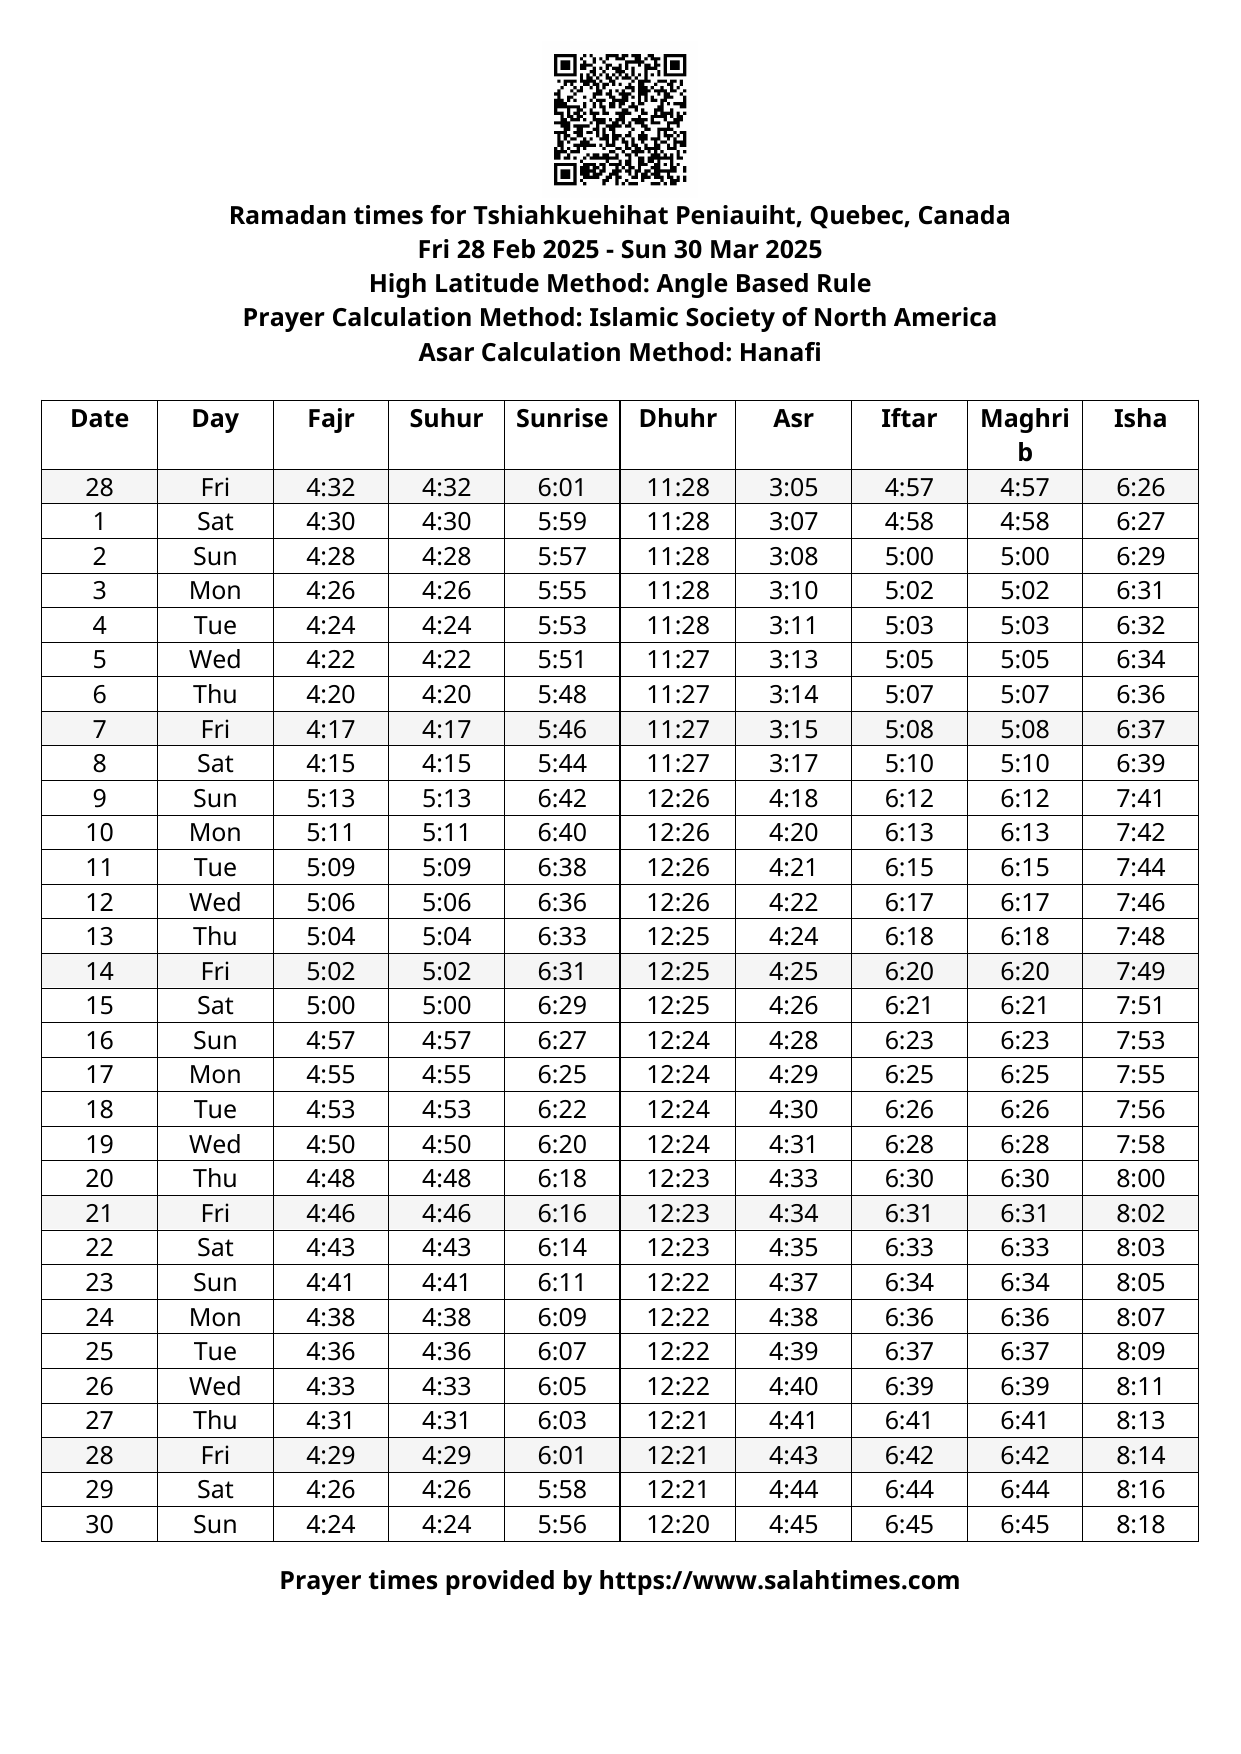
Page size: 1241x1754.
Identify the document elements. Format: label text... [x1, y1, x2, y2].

table_cell 18 [42, 1092, 157, 1126]
table_cell 8 [42, 746, 157, 780]
table_cell 6:15 [852, 850, 967, 884]
table_cell 4:26 [736, 989, 851, 1022]
table_cell 5:59 [505, 504, 619, 538]
table_cell 7:53 [1083, 1023, 1198, 1057]
table_cell 6:37 [852, 1334, 967, 1368]
text Asar Calculation Method: Hanafi [42, 334, 1198, 368]
table_cell 7:46 [1083, 885, 1198, 918]
table_cell 4:57 [274, 1023, 388, 1057]
table_cell 4:50 [274, 1127, 388, 1160]
table_cell 6:15 [968, 850, 1082, 884]
table_cell 7:42 [1083, 816, 1198, 849]
table_cell 6:26 [1083, 470, 1198, 503]
table_cell 6:27 [1083, 504, 1198, 538]
table_cell 4:48 [389, 1161, 504, 1195]
table_cell 6:44 [968, 1473, 1082, 1506]
table_cell 12:25 [621, 919, 735, 953]
table_cell Mon [158, 816, 273, 849]
text High Latitude Method: Angle Based Rule [42, 266, 1198, 300]
table_cell 6:12 [852, 781, 967, 814]
table_cell 6:33 [505, 919, 619, 953]
table_cell 6:31 [505, 954, 619, 987]
table_cell 4:15 [274, 746, 388, 780]
table_cell Fri [158, 1438, 273, 1472]
table_cell 12:21 [621, 1473, 735, 1506]
table_cell 5:13 [274, 781, 388, 814]
table_cell 6:17 [968, 885, 1082, 918]
table_cell Thu [158, 677, 273, 711]
table_cell Sun [158, 539, 273, 572]
table_cell 12:24 [621, 1092, 735, 1126]
table_cell 16 [42, 1023, 157, 1057]
table_cell Sat [158, 504, 273, 538]
table_cell 24 [42, 1300, 157, 1333]
table_cell 12:22 [621, 1265, 735, 1299]
table_cell 11:28 [621, 539, 735, 572]
table_cell 5:00 [389, 989, 504, 1022]
table_cell Thu [158, 1404, 273, 1437]
table_cell 5:51 [505, 643, 619, 676]
table_cell 6:29 [1083, 539, 1198, 572]
table_cell 17 [42, 1058, 157, 1091]
table_cell 4:24 [389, 1507, 504, 1541]
table_cell 4:25 [736, 954, 851, 987]
table_cell 6:22 [505, 1092, 619, 1126]
table_cell 3:08 [736, 539, 851, 572]
table_cell Sat [158, 746, 273, 780]
table_cell 5:04 [274, 919, 388, 953]
table_cell 4:41 [274, 1265, 388, 1299]
table_cell 5:56 [505, 1507, 619, 1541]
table_cell 3:14 [736, 677, 851, 711]
table_cell 26 [42, 1369, 157, 1402]
table_cell 4:22 [736, 885, 851, 918]
table_cell 1 [42, 504, 157, 538]
table_cell Sat [158, 1231, 273, 1264]
table_cell 6:36 [1083, 677, 1198, 711]
table_cell 19 [42, 1127, 157, 1160]
table_cell 6:01 [505, 1438, 619, 1472]
table_cell 5:10 [852, 746, 967, 780]
table_cell 5 [42, 643, 157, 676]
table_cell 15 [42, 989, 157, 1022]
table_cell 4:20 [274, 677, 388, 711]
table_cell 12:23 [621, 1196, 735, 1229]
table_cell 6:23 [852, 1023, 967, 1057]
table_cell 4:53 [274, 1092, 388, 1126]
table_cell 12:24 [621, 1023, 735, 1057]
table_cell 4:45 [736, 1507, 851, 1541]
table_cell 6:39 [968, 1369, 1082, 1402]
table_cell 5:02 [274, 954, 388, 987]
table_header Day [158, 401, 273, 469]
table_cell 6:42 [505, 781, 619, 814]
table_cell 6:20 [852, 954, 967, 987]
table_cell 4:38 [274, 1300, 388, 1333]
table_cell 6:14 [505, 1231, 619, 1264]
table_cell 4:32 [274, 470, 388, 503]
table_cell 2 [42, 539, 157, 572]
table_cell Mon [158, 1300, 273, 1333]
table_cell 4:39 [736, 1334, 851, 1368]
table_cell 4:22 [389, 643, 504, 676]
table_cell 6:18 [505, 1161, 619, 1195]
table_cell 4:30 [389, 504, 504, 538]
table_cell 6:45 [852, 1507, 967, 1541]
table_cell 5:06 [274, 885, 388, 918]
table_cell 6:38 [505, 850, 619, 884]
table_cell Sun [158, 1265, 273, 1299]
table_cell Sun [158, 781, 273, 814]
table_cell Thu [158, 919, 273, 953]
table_cell 28 [42, 1438, 157, 1472]
table_cell Fri [158, 712, 273, 745]
table_cell 12:21 [621, 1404, 735, 1437]
table_cell 6:26 [968, 1092, 1082, 1126]
table_cell 5:48 [505, 677, 619, 711]
table_cell 6:03 [505, 1404, 619, 1437]
table_cell Fri [158, 1196, 273, 1229]
table_cell 4:17 [274, 712, 388, 745]
table_cell 6:18 [852, 919, 967, 953]
table_cell 8:09 [1083, 1334, 1198, 1368]
table_cell 6:20 [968, 954, 1082, 987]
table_cell 12:22 [621, 1369, 735, 1402]
table_cell 11:28 [621, 608, 735, 642]
table_cell 8:16 [1083, 1473, 1198, 1506]
table_header Dhuhr [621, 401, 735, 469]
table_cell 4:28 [274, 539, 388, 572]
table_cell 6:34 [852, 1265, 967, 1299]
table_cell 7:58 [1083, 1127, 1198, 1160]
table_cell 4:29 [736, 1058, 851, 1091]
table_cell 12:25 [621, 954, 735, 987]
table_cell 4:55 [274, 1058, 388, 1091]
table_cell 5:11 [274, 816, 388, 849]
table_cell 4:31 [736, 1127, 851, 1160]
table_cell 6:37 [1083, 712, 1198, 745]
table_cell 3 [42, 574, 157, 607]
table_cell Tue [158, 608, 273, 642]
table_cell 6:34 [968, 1265, 1082, 1299]
table_cell 4:57 [852, 470, 967, 503]
table_cell 4:35 [736, 1231, 851, 1264]
table_cell 8:00 [1083, 1161, 1198, 1195]
table_cell 6:30 [852, 1161, 967, 1195]
table_cell 4:36 [389, 1334, 504, 1368]
table_cell 8:02 [1083, 1196, 1198, 1229]
table_cell 6:07 [505, 1334, 619, 1368]
table_cell 3:13 [736, 643, 851, 676]
table_cell 6:33 [968, 1231, 1082, 1264]
table_cell 6:40 [505, 816, 619, 849]
table_cell 4:33 [389, 1369, 504, 1402]
table_cell 4:31 [274, 1404, 388, 1437]
table_cell 11:28 [621, 504, 735, 538]
table_cell 4:24 [274, 608, 388, 642]
table_cell 6:37 [968, 1334, 1082, 1368]
table_cell 4:36 [274, 1334, 388, 1368]
table_cell Tue [158, 1092, 273, 1126]
table_cell 5:00 [968, 539, 1082, 572]
table_cell Fri [158, 954, 273, 987]
text Prayer times provided by https://www.salahtimes.com [42, 1563, 1198, 1597]
table_cell 9 [42, 781, 157, 814]
table_cell 4:26 [274, 574, 388, 607]
table_cell 6:39 [1083, 746, 1198, 780]
table_cell 6:31 [1083, 574, 1198, 607]
table_cell Fri [158, 470, 273, 503]
table_cell 4:15 [389, 746, 504, 780]
table_cell 6 [42, 677, 157, 711]
table_cell 6:36 [968, 1300, 1082, 1333]
text Ramadan times for Tshiahkuehihat Peniauiht, Quebec, Canada [42, 198, 1198, 232]
table_cell 22 [42, 1231, 157, 1264]
table_cell 4:28 [736, 1023, 851, 1057]
table_cell 4:30 [736, 1092, 851, 1126]
table_cell 11:28 [621, 470, 735, 503]
table_cell 4:26 [274, 1473, 388, 1506]
table_cell 4:46 [389, 1196, 504, 1229]
table_cell 25 [42, 1334, 157, 1368]
table_cell 12:22 [621, 1334, 735, 1368]
table_cell Wed [158, 643, 273, 676]
table_cell 12:24 [621, 1058, 735, 1091]
table_cell 5:10 [968, 746, 1082, 780]
table_cell 5:13 [389, 781, 504, 814]
table_cell 6:36 [505, 885, 619, 918]
table_cell 6:31 [852, 1196, 967, 1229]
table_cell 6:39 [852, 1369, 967, 1402]
table_cell 8:18 [1083, 1507, 1198, 1541]
table_cell 5:03 [968, 608, 1082, 642]
table_cell 12:23 [621, 1231, 735, 1264]
table_cell 27 [42, 1404, 157, 1437]
table_cell 5:55 [505, 574, 619, 607]
table_cell 6:20 [505, 1127, 619, 1160]
table_cell 4:48 [274, 1161, 388, 1195]
table_cell 5:08 [852, 712, 967, 745]
table_cell 4:50 [389, 1127, 504, 1160]
table_cell 4:29 [274, 1438, 388, 1472]
table_cell 5:11 [389, 816, 504, 849]
text Fri 28 Feb 2025 - Sun 30 Mar 2025 [42, 232, 1198, 266]
table_cell 7:48 [1083, 919, 1198, 953]
table_cell 5:02 [852, 574, 967, 607]
table_cell 5:58 [505, 1473, 619, 1506]
table_cell 4:43 [736, 1438, 851, 1472]
table_cell 13 [42, 919, 157, 953]
table_cell Sat [158, 1473, 273, 1506]
table_cell Thu [158, 1161, 273, 1195]
picture [542, 41, 699, 198]
table_cell 6:31 [968, 1196, 1082, 1229]
table_cell 6:44 [852, 1473, 967, 1506]
table_cell Mon [158, 574, 273, 607]
table_cell 6:21 [852, 989, 967, 1022]
table_cell 7:56 [1083, 1092, 1198, 1126]
table_cell 3:15 [736, 712, 851, 745]
table_cell 7:41 [1083, 781, 1198, 814]
table_cell 28 [42, 470, 157, 503]
table_cell 23 [42, 1265, 157, 1299]
table_cell 4:20 [736, 816, 851, 849]
table_cell 20 [42, 1161, 157, 1195]
table_cell 5:02 [389, 954, 504, 987]
table_cell 11 [42, 850, 157, 884]
table_cell Tue [158, 850, 273, 884]
table_cell 5:07 [968, 677, 1082, 711]
table_cell 4:17 [389, 712, 504, 745]
table_cell 4 [42, 608, 157, 642]
table_cell 5:44 [505, 746, 619, 780]
table_cell 4:34 [736, 1196, 851, 1229]
table_cell 4:58 [852, 504, 967, 538]
table_cell 4:46 [274, 1196, 388, 1229]
table_cell 4:33 [274, 1369, 388, 1402]
table_cell 3:05 [736, 470, 851, 503]
table_cell 5:09 [389, 850, 504, 884]
table_cell 12:20 [621, 1507, 735, 1541]
table_cell 12:26 [621, 816, 735, 849]
table_cell 4:38 [389, 1300, 504, 1333]
table_cell 6:36 [852, 1300, 967, 1333]
table_cell 6:13 [852, 816, 967, 849]
table_cell 4:55 [389, 1058, 504, 1091]
table_cell 11:27 [621, 677, 735, 711]
table_cell 4:31 [389, 1404, 504, 1437]
table_cell 4:43 [274, 1231, 388, 1264]
table_cell 14 [42, 954, 157, 987]
table_cell 5:53 [505, 608, 619, 642]
table_header Maghrib [968, 401, 1082, 469]
table_cell 12 [42, 885, 157, 918]
table_cell 5:57 [505, 539, 619, 572]
table_cell 4:43 [389, 1231, 504, 1264]
table_cell 12:24 [621, 1127, 735, 1160]
table_cell 4:24 [736, 919, 851, 953]
table_cell 7:55 [1083, 1058, 1198, 1091]
table_cell 5:06 [389, 885, 504, 918]
table_cell 3:07 [736, 504, 851, 538]
table_cell 3:17 [736, 746, 851, 780]
table_cell 5:03 [852, 608, 967, 642]
table_cell 6:41 [968, 1404, 1082, 1437]
table_cell 4:22 [274, 643, 388, 676]
table_cell 7:51 [1083, 989, 1198, 1022]
table_cell 4:30 [274, 504, 388, 538]
table_cell 6:11 [505, 1265, 619, 1299]
table_header Fajr [274, 401, 388, 469]
table_cell 6:09 [505, 1300, 619, 1333]
table_cell 6:33 [852, 1231, 967, 1264]
table_cell 4:29 [389, 1438, 504, 1472]
table_cell 5:08 [968, 712, 1082, 745]
table_cell 3:10 [736, 574, 851, 607]
table_cell 6:21 [968, 989, 1082, 1022]
table_header Isha [1083, 401, 1198, 469]
table_cell 5:05 [852, 643, 967, 676]
table_cell 4:24 [274, 1507, 388, 1541]
table_cell Wed [158, 885, 273, 918]
table_header Date [42, 401, 157, 469]
table_header Asr [736, 401, 851, 469]
table_cell 6:28 [968, 1127, 1082, 1160]
table_cell 4:44 [736, 1473, 851, 1506]
table_cell 4:37 [736, 1265, 851, 1299]
table_cell 5:09 [274, 850, 388, 884]
table_cell 11:27 [621, 712, 735, 745]
table_cell Wed [158, 1127, 273, 1160]
table_header Sunrise [505, 401, 619, 469]
table_cell 11:27 [621, 643, 735, 676]
table_cell 8:13 [1083, 1404, 1198, 1437]
table_cell 4:20 [389, 677, 504, 711]
table_cell 5:46 [505, 712, 619, 745]
table_cell 5:00 [274, 989, 388, 1022]
text Prayer Calculation Method: Islamic Society of North America [42, 300, 1198, 334]
table_cell 6:42 [968, 1438, 1082, 1472]
table_cell 6:12 [968, 781, 1082, 814]
table_cell 6:34 [1083, 643, 1198, 676]
table_cell Mon [158, 1058, 273, 1091]
table_cell 4:33 [736, 1161, 851, 1195]
table_cell 6:23 [968, 1023, 1082, 1057]
table_cell 4:32 [389, 470, 504, 503]
table_cell Tue [158, 1334, 273, 1368]
table_cell 6:25 [968, 1058, 1082, 1091]
table_cell Sun [158, 1507, 273, 1541]
table_cell 5:07 [852, 677, 967, 711]
table_cell 8:05 [1083, 1265, 1198, 1299]
table_cell 4:26 [389, 1473, 504, 1506]
table_cell 4:53 [389, 1092, 504, 1126]
table_cell Sun [158, 1023, 273, 1057]
table_cell 4:41 [736, 1404, 851, 1437]
table_cell 29 [42, 1473, 157, 1506]
table_cell 12:25 [621, 989, 735, 1022]
table_cell 12:26 [621, 885, 735, 918]
table_header Iftar [852, 401, 967, 469]
table_cell 4:58 [968, 504, 1082, 538]
table_cell 12:26 [621, 850, 735, 884]
table_cell 6:27 [505, 1023, 619, 1057]
table_cell 4:28 [389, 539, 504, 572]
table_cell 4:38 [736, 1300, 851, 1333]
table_cell 4:26 [389, 574, 504, 607]
table_cell 12:23 [621, 1161, 735, 1195]
table_cell 12:26 [621, 781, 735, 814]
table_cell 6:25 [505, 1058, 619, 1091]
table_cell 6:26 [852, 1092, 967, 1126]
table_cell 6:41 [852, 1404, 967, 1437]
table_cell 5:00 [852, 539, 967, 572]
table_cell 8:11 [1083, 1369, 1198, 1402]
table_cell 8:14 [1083, 1438, 1198, 1472]
table_header Suhur [389, 401, 504, 469]
table_cell 21 [42, 1196, 157, 1229]
table_cell 6:05 [505, 1369, 619, 1402]
table_cell 5:05 [968, 643, 1082, 676]
table_cell 4:21 [736, 850, 851, 884]
table_cell 7:49 [1083, 954, 1198, 987]
table_cell 8:03 [1083, 1231, 1198, 1264]
table_cell 4:24 [389, 608, 504, 642]
table_cell Wed [158, 1369, 273, 1402]
table_cell 6:16 [505, 1196, 619, 1229]
table_cell 6:17 [852, 885, 967, 918]
table_cell 6:25 [852, 1058, 967, 1091]
table_cell 10 [42, 816, 157, 849]
table_cell 4:41 [389, 1265, 504, 1299]
table_cell 11:27 [621, 746, 735, 780]
table_cell 7 [42, 712, 157, 745]
table_cell 7:44 [1083, 850, 1198, 884]
table_cell 30 [42, 1507, 157, 1541]
table_cell 6:32 [1083, 608, 1198, 642]
table_cell Sat [158, 989, 273, 1022]
table_cell 6:30 [968, 1161, 1082, 1195]
table_cell 6:45 [968, 1507, 1082, 1541]
table_cell 12:21 [621, 1438, 735, 1472]
table_cell 6:29 [505, 989, 619, 1022]
table_cell 6:28 [852, 1127, 967, 1160]
table_cell 4:18 [736, 781, 851, 814]
table_cell 6:42 [852, 1438, 967, 1472]
table_cell 6:13 [968, 816, 1082, 849]
table_cell 4:57 [389, 1023, 504, 1057]
table_cell 8:07 [1083, 1300, 1198, 1333]
table_cell 6:01 [505, 470, 619, 503]
table_cell 11:28 [621, 574, 735, 607]
table_cell 3:11 [736, 608, 851, 642]
table_cell 6:18 [968, 919, 1082, 953]
table_cell 4:57 [968, 470, 1082, 503]
table_cell 5:02 [968, 574, 1082, 607]
table_cell 5:04 [389, 919, 504, 953]
table_cell 12:22 [621, 1300, 735, 1333]
table_cell 4:40 [736, 1369, 851, 1402]
